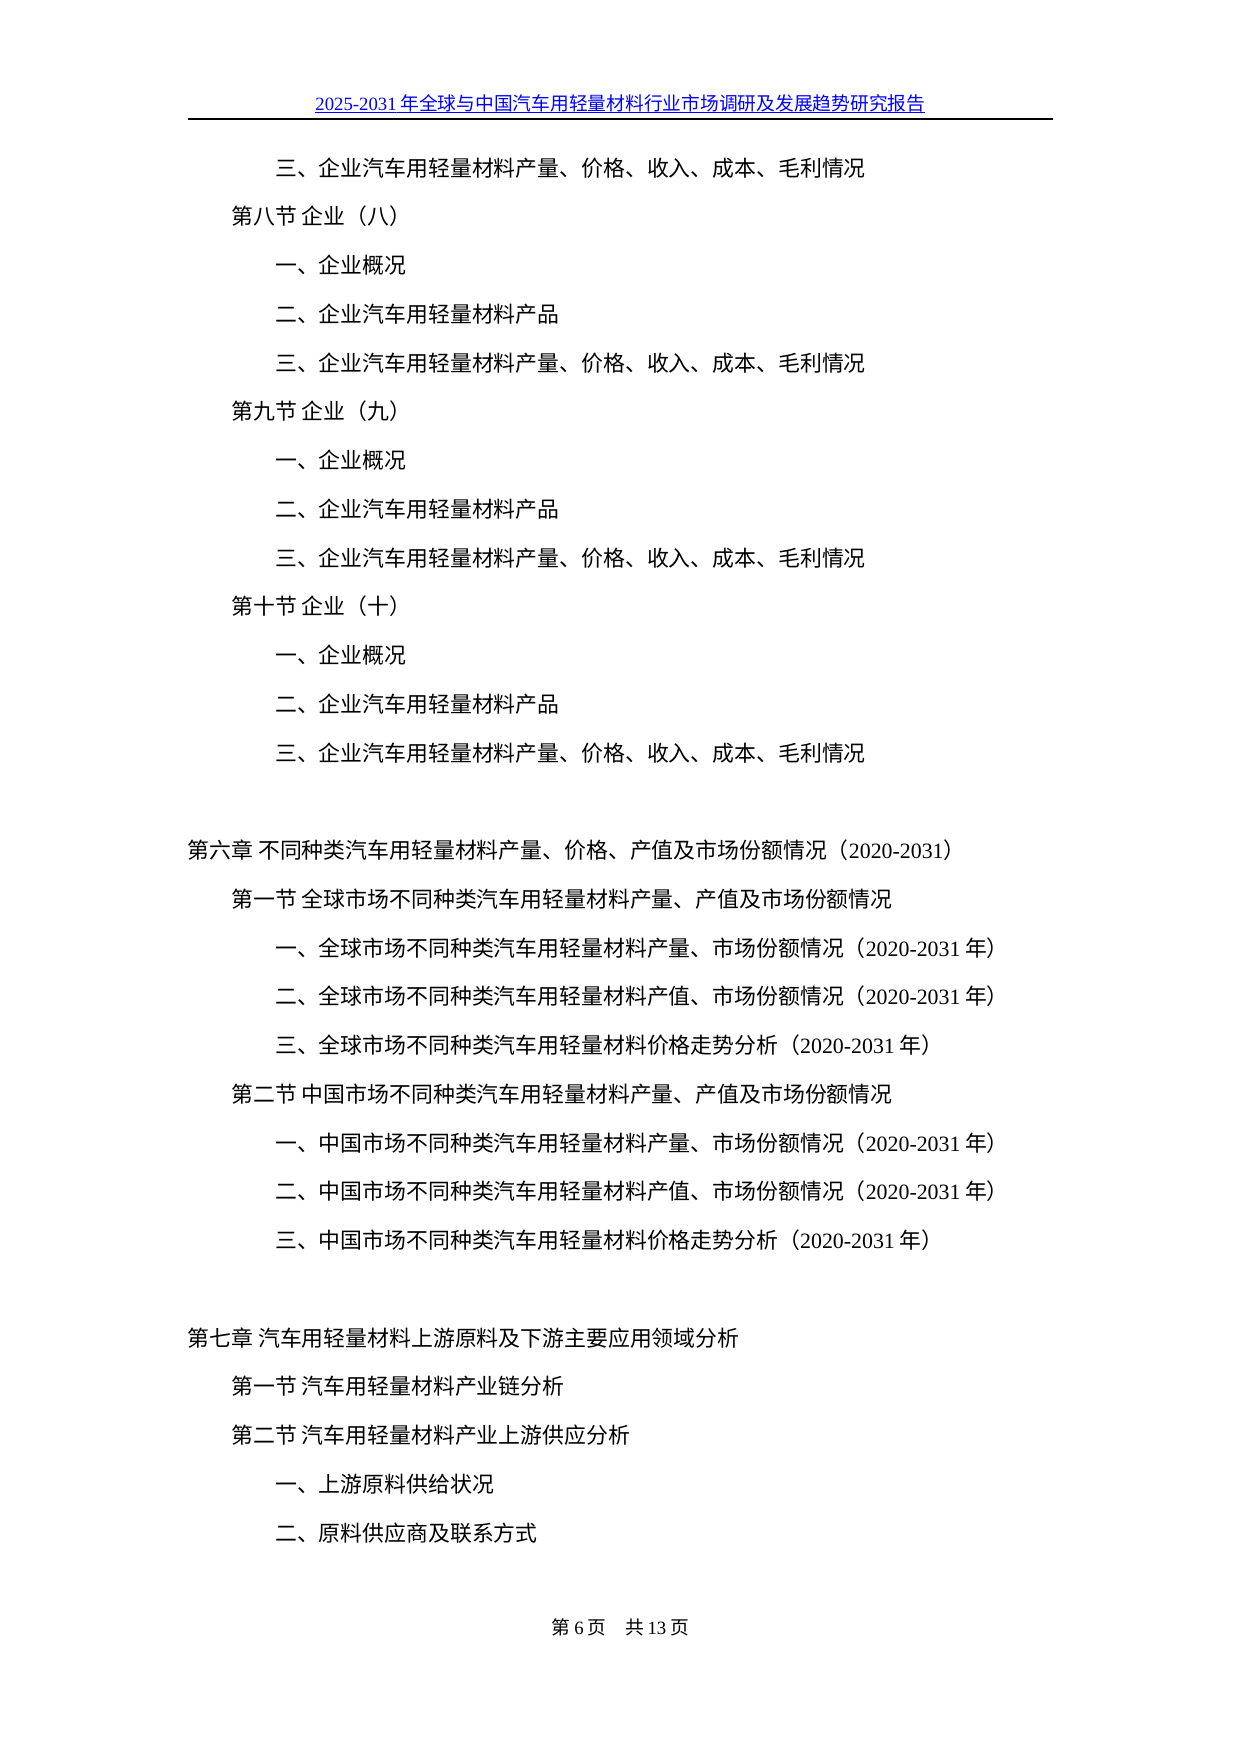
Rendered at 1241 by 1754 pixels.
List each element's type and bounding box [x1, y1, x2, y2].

text [187, 150, 1053, 1548]
